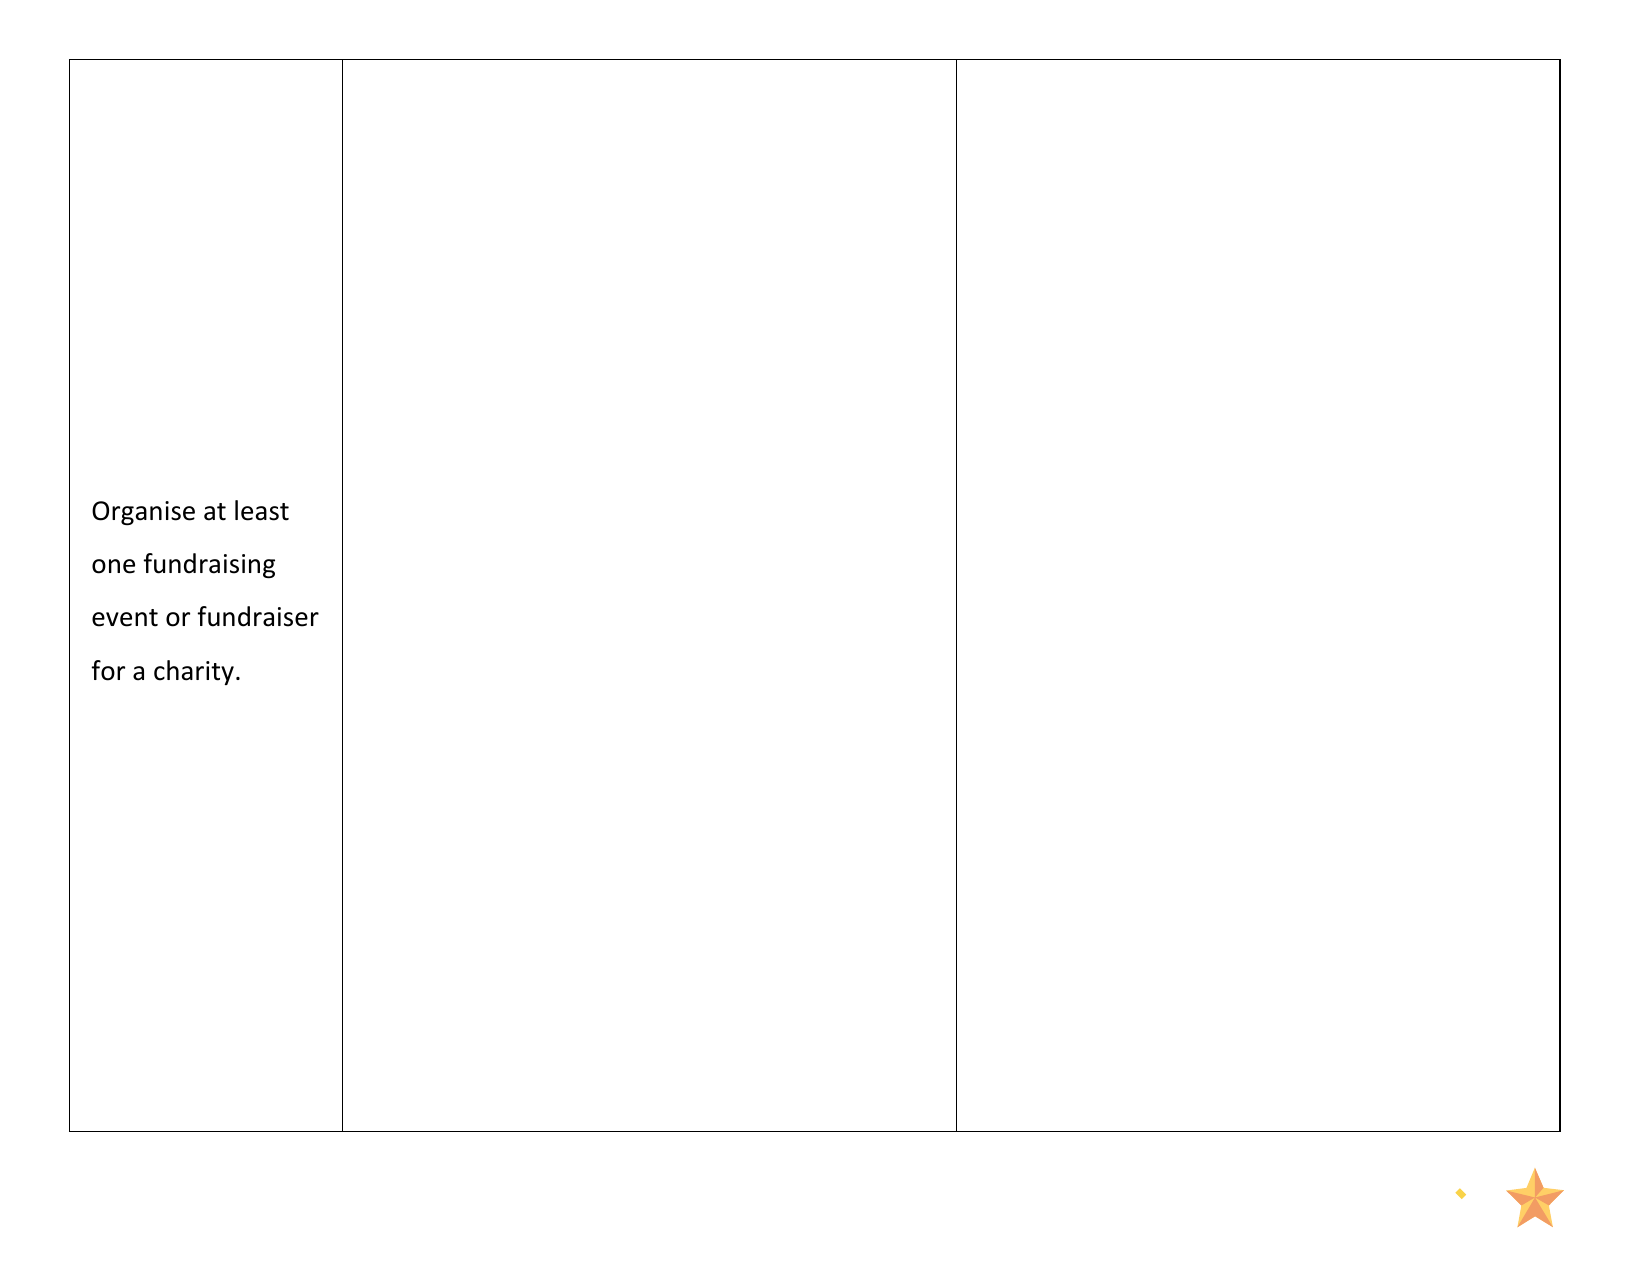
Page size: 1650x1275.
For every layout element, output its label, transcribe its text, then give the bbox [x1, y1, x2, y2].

table_cell [343, 60, 956, 1131]
table_cell Organise at least one fundraising event or fundraiser for a charity. [70, 60, 342, 1131]
table_cell [957, 60, 1559, 1131]
